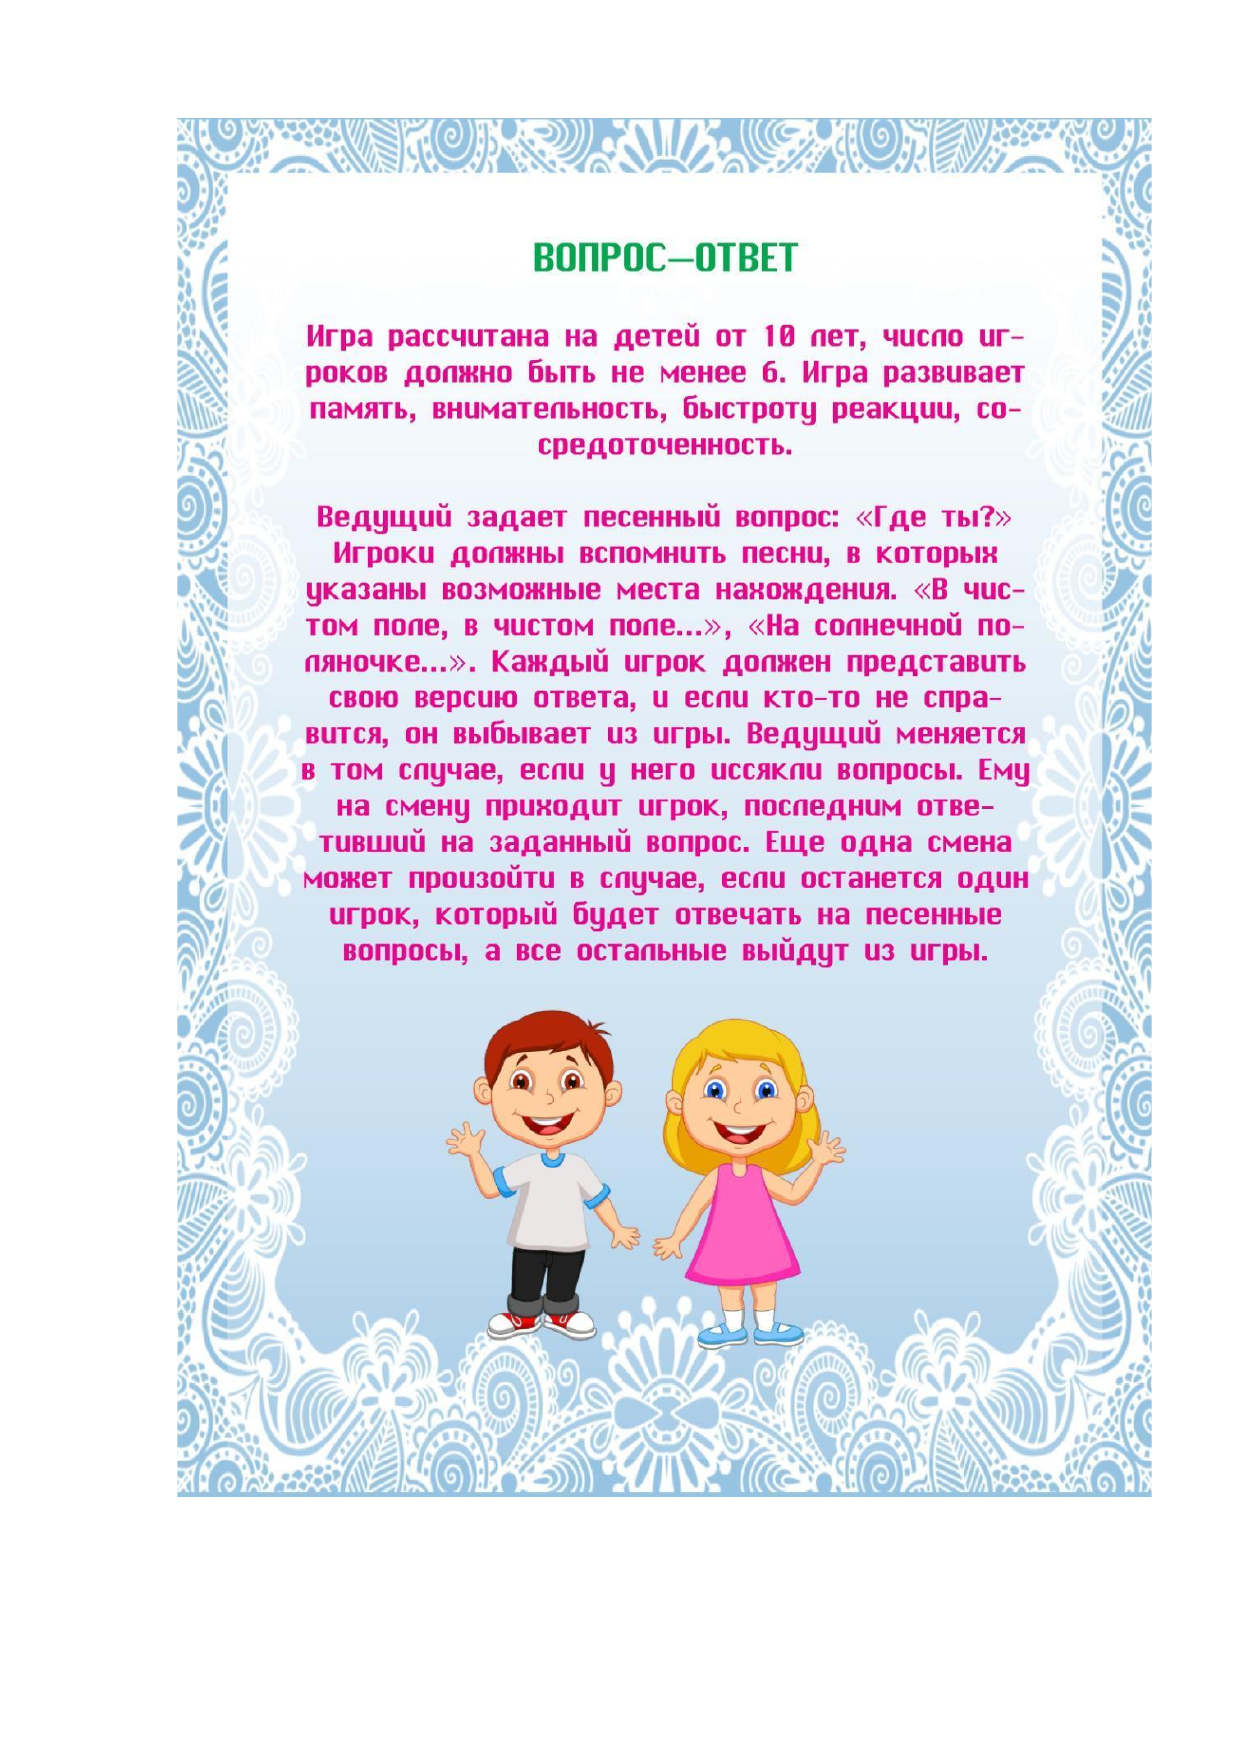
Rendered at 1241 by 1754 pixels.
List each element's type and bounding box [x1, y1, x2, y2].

picture [177, 118, 1152, 1497]
